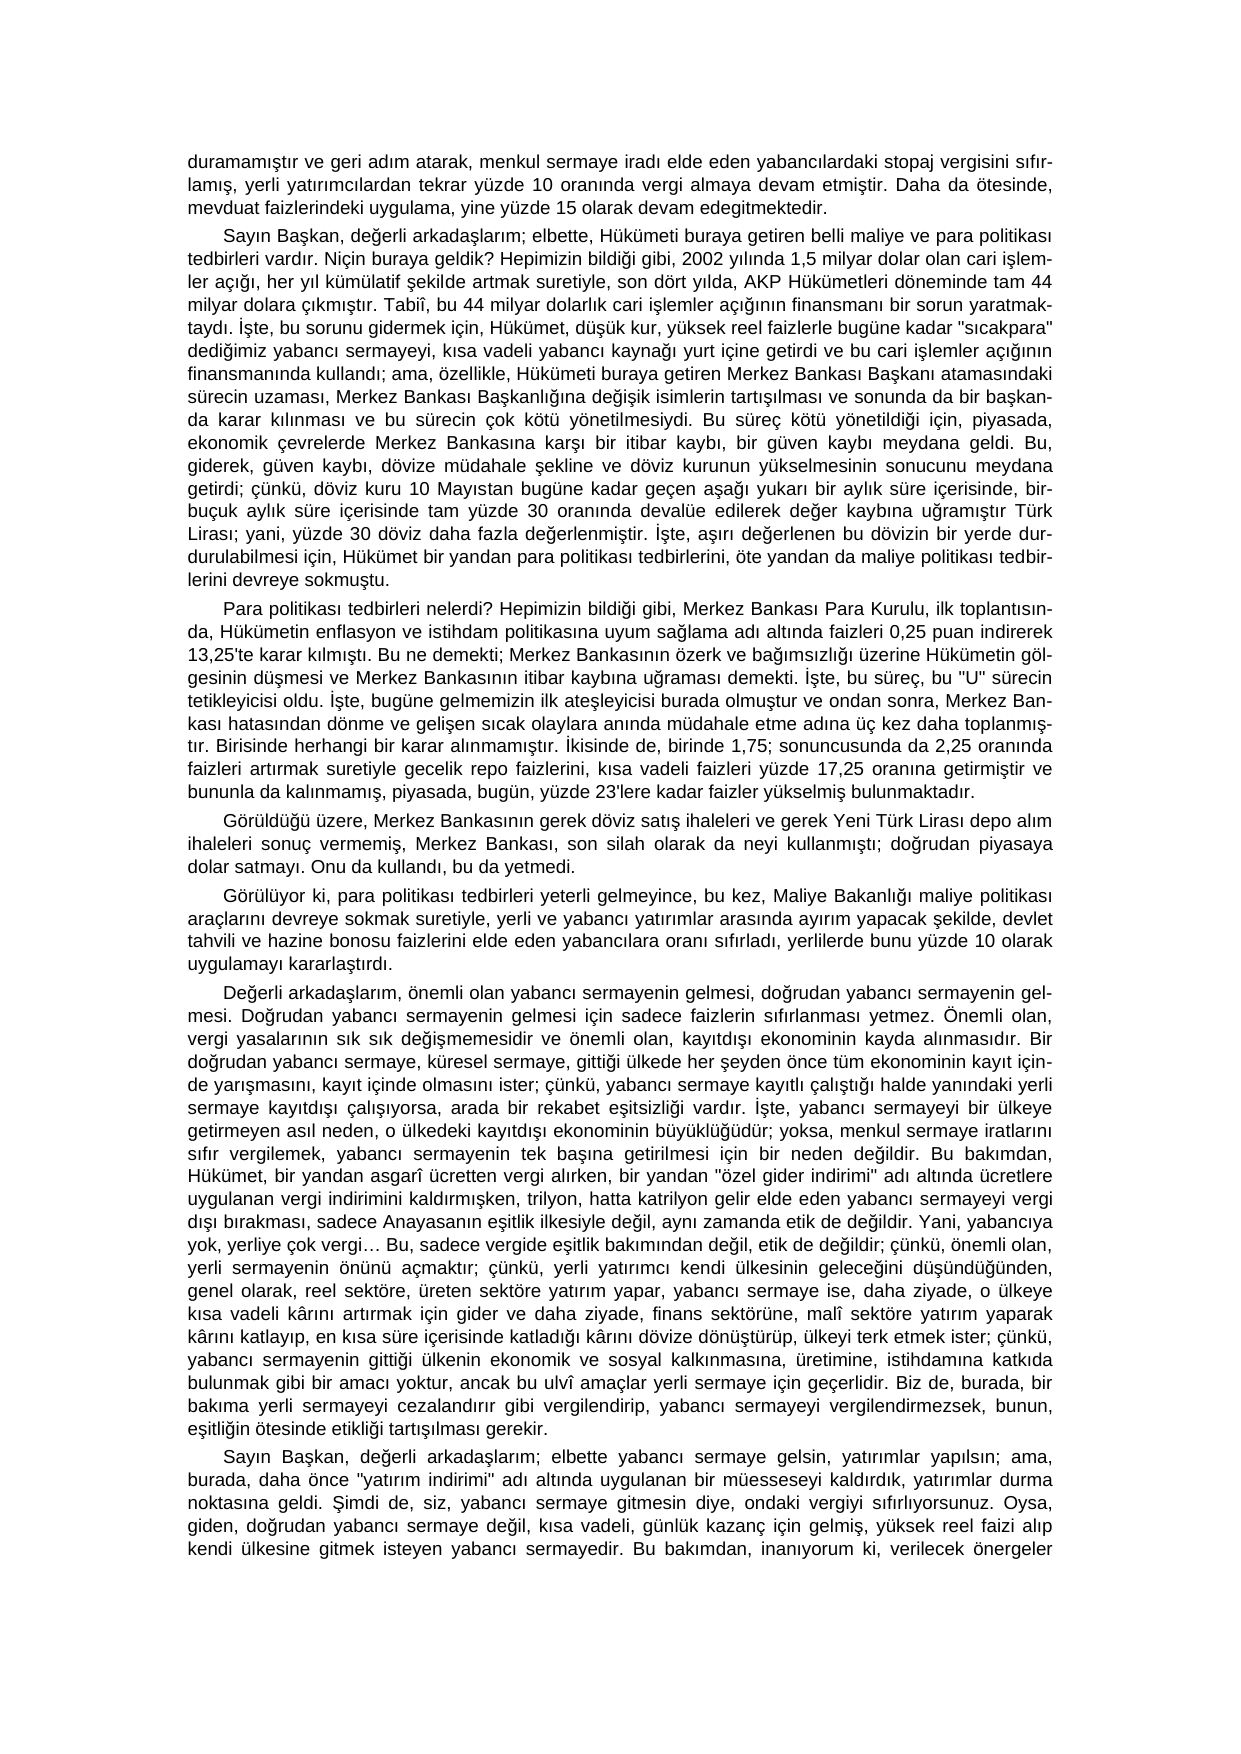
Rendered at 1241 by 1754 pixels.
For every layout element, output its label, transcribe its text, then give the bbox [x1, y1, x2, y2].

text Para politikası tedbirleri nelerdi? Hepimizin bildiği gibi, Merkez Bankası Para Kurulu, ilk toplantısında, Hükümetin enflasyon ve istihdam politikasına uyum sağlama adı altında faizleri 0,25 puan indirerek 13,25'te karar kılmıştı. Bu ne demekti; Merkez Bankasının özerk ve bağımsızlığı üzerine Hükümetin gölgesinin düşmesi ve Merkez Bankasının itibar kaybına uğraması demekti. İşte, bu süreç, bu "U" sürecin tetikleyicisi oldu. İşte, bugüne gelmemizin ilk ateşleyicisi burada olmuştur ve ondan sonra, Merkez Bankası hatasından dönme ve gelişen sıcak olaylara anında müdahale etme adına üç kez daha toplanmıştır. Birisinde herhangi bir karar alınmamıştır. İkisinde de, birinde 1,75; sonuncusunda da 2,25 oranında faizleri artırmak suretiyle gecelik repo faizlerini, kısa vadeli faizleri yüzde 17,25 oranına getirmiştir ve bununla da kalınmamış, piyasada, bugün, yüzde 23'lere kadar faizler yükselmiş bulunmaktadır. [187, 597, 1053, 803]
text Sayın Başkan, değerli arkadaşlarım; elbette, Hükümeti buraya getiren belli maliye ve para politikası tedbirleri vardır. Niçin buraya geldik? Hepimizin bildiği gibi, 2002 yılında 1,5 milyar dolar olan cari işlemler açığı, her yıl kümülatif şekilde artmak suretiyle, son dört yılda, AKP Hükümetleri döneminde tam 44 milyar dolara çıkmıştır. Tabiî, bu 44 milyar dolarlık cari işlemler açığının finansmanı bir sorun yaratmaktaydı. İşte, bu sorunu gidermek için, Hükümet, düşük kur, yüksek reel faizlerle bugüne kadar "sıcakpara" dediğimiz yabancı sermayeyi, kısa vadeli yabancı kaynağı yurt içine getirdi ve bu cari işlemler açığının finansmanında kullandı; ama, özellikle, Hükümeti buraya getiren Merkez Bankası Başkanı atamasındaki sürecin uzaması, Merkez Bankası Başkanlığına değişik isimlerin tartışılması ve sonunda da bir başkanda karar kılınması ve bu sürecin çok kötü yönetilmesiydi. Bu süreç kötü yönetildiği için, piyasada, ekonomik çevrelerde Merkez Bankasına karşı bir itibar kaybı, bir güven kaybı meydana geldi. Bu, giderek, güven kaybı, dövize müdahale şekline ve döviz kurunun yükselmesinin sonucunu meydana getirdi; çünkü, döviz kuru 10 Mayıstan bugüne kadar geçen aşağı yukarı bir aylık süre içerisinde, birbuçuk aylık süre içerisinde tam yüzde 30 oranında devalüe edilerek değer kaybına uğramıştır Türk Lirası; yani, yüzde 30 döviz daha fazla değerlenmiştir. İşte, aşırı değerlenen bu dövizin bir yerde durdurulabilmesi için, Hükümet bir yandan para politikası tedbirlerini, öte yandan da maliye politikası tedbirlerini devreye sokmuştu. [187, 224, 1053, 591]
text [187, 1445, 1053, 1560]
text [187, 150, 1053, 219]
text Görüldüğü üzere, Merkez Bankasının gerek döviz satış ihaleleri ve gerek Yeni Türk Lirası depo alım ihaleleri sonuç vermemiş, Merkez Bankası, son silah olarak da neyi kullanmıştı; doğrudan piyasaya dolar satmayı. Onu da kullandı, bu da yetmedi. [187, 809, 1053, 878]
text Görülüyor ki, para politikası tedbirleri yeterli gelmeyince, bu kez, Maliye Bakanlığı maliye politikası araçlarını devreye sokmak suretiyle, yerli ve yabancı yatırımlar arasında ayırım yapacak şekilde, devlet tahvili ve hazine bonosu faizlerini elde eden yabancılara oranı sıfırladı, yerlilerde bunu yüzde 10 olarak uygulamayı kararlaştırdı. [187, 884, 1053, 975]
text Değerli arkadaşlarım, önemli olan yabancı sermayenin gelmesi, doğrudan yabancı sermayenin gelmesi. Doğrudan yabancı sermayenin gelmesi için sadece faizlerin sıfırlanması yetmez. Önemli olan, vergi yasalarının sık sık değişmemesidir ve önemli olan, kayıtdışı ekonominin kayda alınmasıdır. Bir doğrudan yabancı sermaye, küresel sermaye, gittiği ülkede her şeyden önce tüm ekonominin kayıt içinde yarışmasını, kayıt içinde olmasını ister; çünkü, yabancı sermaye kayıtlı çalıştığı halde yanındaki yerli sermaye kayıtdışı çalışıyorsa, arada bir rekabet eşitsizliği vardır. İşte, yabancı sermayeyi bir ülkeye getirmeyen asıl neden, o ülkedeki kayıtdışı ekonominin büyüklüğüdür; yoksa, menkul sermaye iratlarını sıfır vergilemek, yabancı sermayenin tek başına getirilmesi için bir neden değildir. Bu bakımdan, Hükümet, bir yandan asgarî ücretten vergi alırken, bir yandan "özel gider indirimi" adı altında ücretlere uygulanan vergi indirimini kaldırmışken, trilyon, hatta katrilyon gelir elde eden yabancı sermayeyi vergi dışı bırakması, sadece Anayasanın eşitlik ilkesiyle değil, aynı zamanda etik de değildir. Yani, yabancıya yok, yerliye çok vergi… Bu, sadece vergide eşitlik bakımından değil, etik de değildir; çünkü, önemli olan, yerli sermayenin önünü açmaktır; çünkü, yerli yatırımcı kendi ülkesinin geleceğini düşündüğünden, genel olarak, reel sektöre, üreten sektöre yatırım yapar, yabancı sermaye ise, daha ziyade, o ülkeye kısa vadeli kârını artırmak için gider ve daha ziyade, finans sektörüne, malî sektöre yatırım yaparak kârını katlayıp, en kısa süre içerisinde katladığı kârını dövize dönüştürüp, ülkeyi terk etmek ister; çünkü, yabancı sermayenin gittiği ülkenin ekonomik ve sosyal kalkınmasına, üretimine, istihdamına katkıda bulunmak gibi bir amacı yoktur, ancak bu ulvî amaçlar yerli sermaye için geçerlidir. Biz de, burada, bir bakıma yerli sermayeyi cezalandırır gibi vergilendirip, yabancı sermayeyi vergilendirmezsek, bunun, eşitliğin ötesinde etikliği tartışılması gerekir. [187, 981, 1053, 1439]
